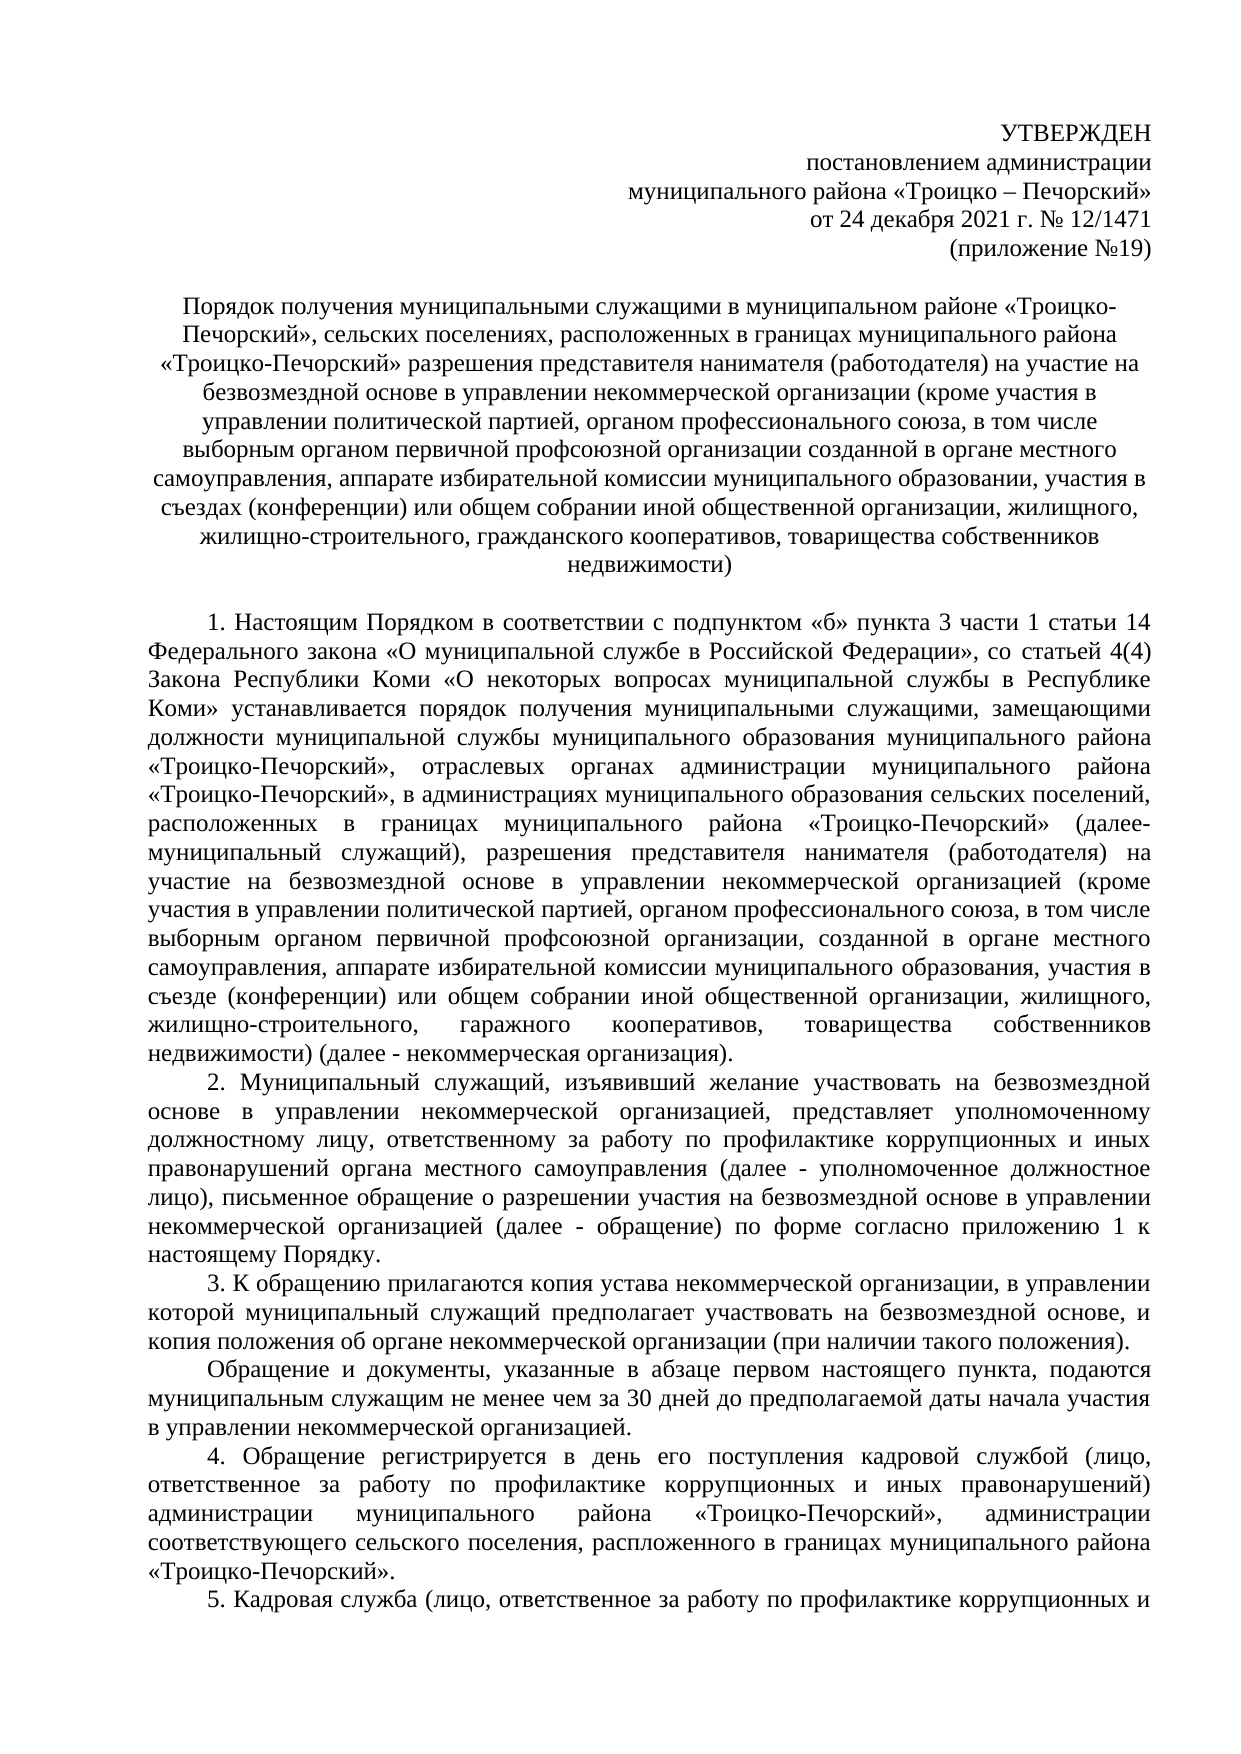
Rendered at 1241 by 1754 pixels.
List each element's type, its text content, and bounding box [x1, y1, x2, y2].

text (приложение №19) [148, 233, 1152, 262]
text 1. Настоящим Порядком в соответствии с подпунктом «б» пункта 3 части 1 статьи 14 Федерального закона «О муниципальной службе в Российской Федерации», со статьей 4(4) Закона Республики Коми «О некоторых вопросах муниципальной службы в Республике Коми» устанавливается порядок получения муниципальными служащими, замещающими должности муниципальной службы муниципального образования муниципального района «Троицко-Печорский», отраслевых органах администрации муниципального района «Троицко-Печорский», в администрациях муниципального образования сельских поселений, расположенных в границах муниципального района «Троицко-Печорский» (далее-муниципальный служащий), разрешения представителя нанимателя (работодателя) на участие на безвозмездной основе в управлении некоммерческой организацией (кроме участия в управлении политической партией, органом профессионального союза, в том числе выборным органом первичной профсоюзной организации, созданной в органе местного самоуправления, аппарате избирательной комиссии муниципального образования, участия в съезде (конференции) или общем собрании иной общественной организации, жилищного, жилищно-строительного, гаражного кооперативов, товарищества собственников недвижимости) (далее - некоммерческая организация). [148, 607, 1152, 1067]
text муниципального района «Троицко – Печорский» [148, 176, 1152, 204]
text от 24 декабря 2021 г. № 12/1471 [148, 204, 1152, 233]
text постановлением администрации [148, 147, 1152, 176]
text УТВЕРЖДЕН [148, 118, 1152, 147]
text 4. Обращение регистрируется в день его поступления кадровой службой (лицо, ответственное за работу по профилактике коррупционных и иных правонарушений) администрации муниципального района «Троицко-Печорский», администрации соответствующего сельского поселения, распложенного в границах муниципального района «Троицко-Печорский». [148, 1441, 1152, 1584]
text 3. К обращению прилагаются копия устава некоммерческой организации, в управлении которой муниципальный служащий предполагает участвовать на безвозмездной основе, и копия положения об органе некоммерческой организации (при наличии такого положения). [148, 1268, 1152, 1354]
text Обращение и документы, указанные в абзаце первом настоящего пункта, подаются муниципальным служащим не менее чем за 30 дней до предполагаемой даты начала участия в управлении некоммерческой организацией. [148, 1354, 1152, 1441]
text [148, 1584, 1152, 1613]
text Порядок получения муниципальными служащими в муниципальном районе «Троицко-Печорский», сельских поселениях, расположенных в границах муниципального района «Троицко-Печорский» разрешения представителя нанимателя (работодателя) на участие на безвозмездной основе в управлении некоммерческой организации (кроме участия в управлении политической партией, органом профессионального союза, в том числе выборным органом первичной профсоюзной организации созданной в органе местного самоуправления, аппарате избирательной комиссии муниципального образовании, участия в съездах (конференции) или общем собрании иной общественной организации, жилищного, жилищно-строительного, гражданского кооперативов, товарищества собственников недвижимости) [148, 291, 1152, 578]
text 2. Муниципальный служащий, изъявивший желание участвовать на безвозмездной основе в управлении некоммерческой организацией, представляет уполномоченному должностному лицу, ответственному за работу по профилактике коррупционных и иных правонарушений органа местного самоуправления (далее - уполномоченное должностное лицо), письменное обращение о разрешении участия на безвозмездной основе в управлении некоммерческой организацией (далее - обращение) по форме согласно приложению 1 к настоящему Порядку. [148, 1067, 1152, 1268]
